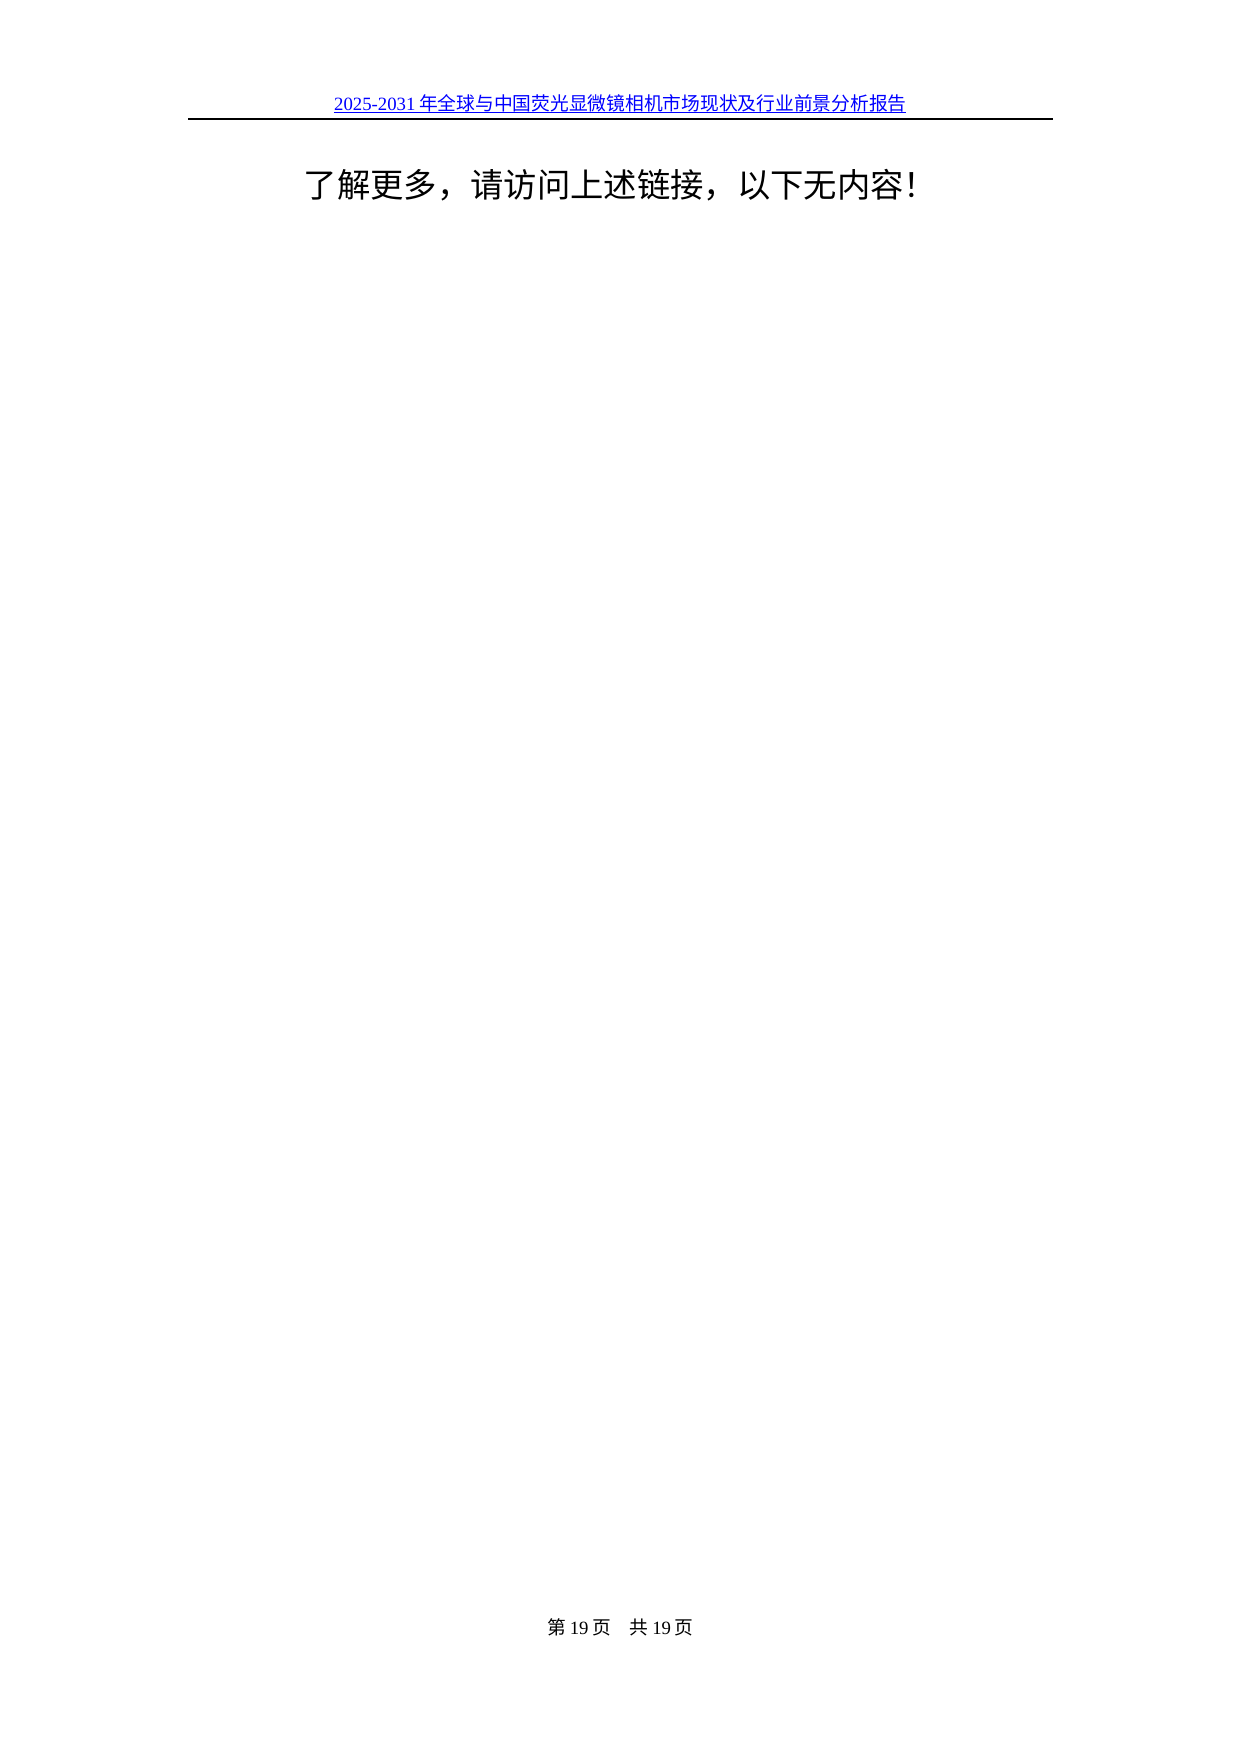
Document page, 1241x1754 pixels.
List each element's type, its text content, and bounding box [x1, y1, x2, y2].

title 了解更多，请访问上述链接，以下无内容！ [187, 150, 1053, 215]
